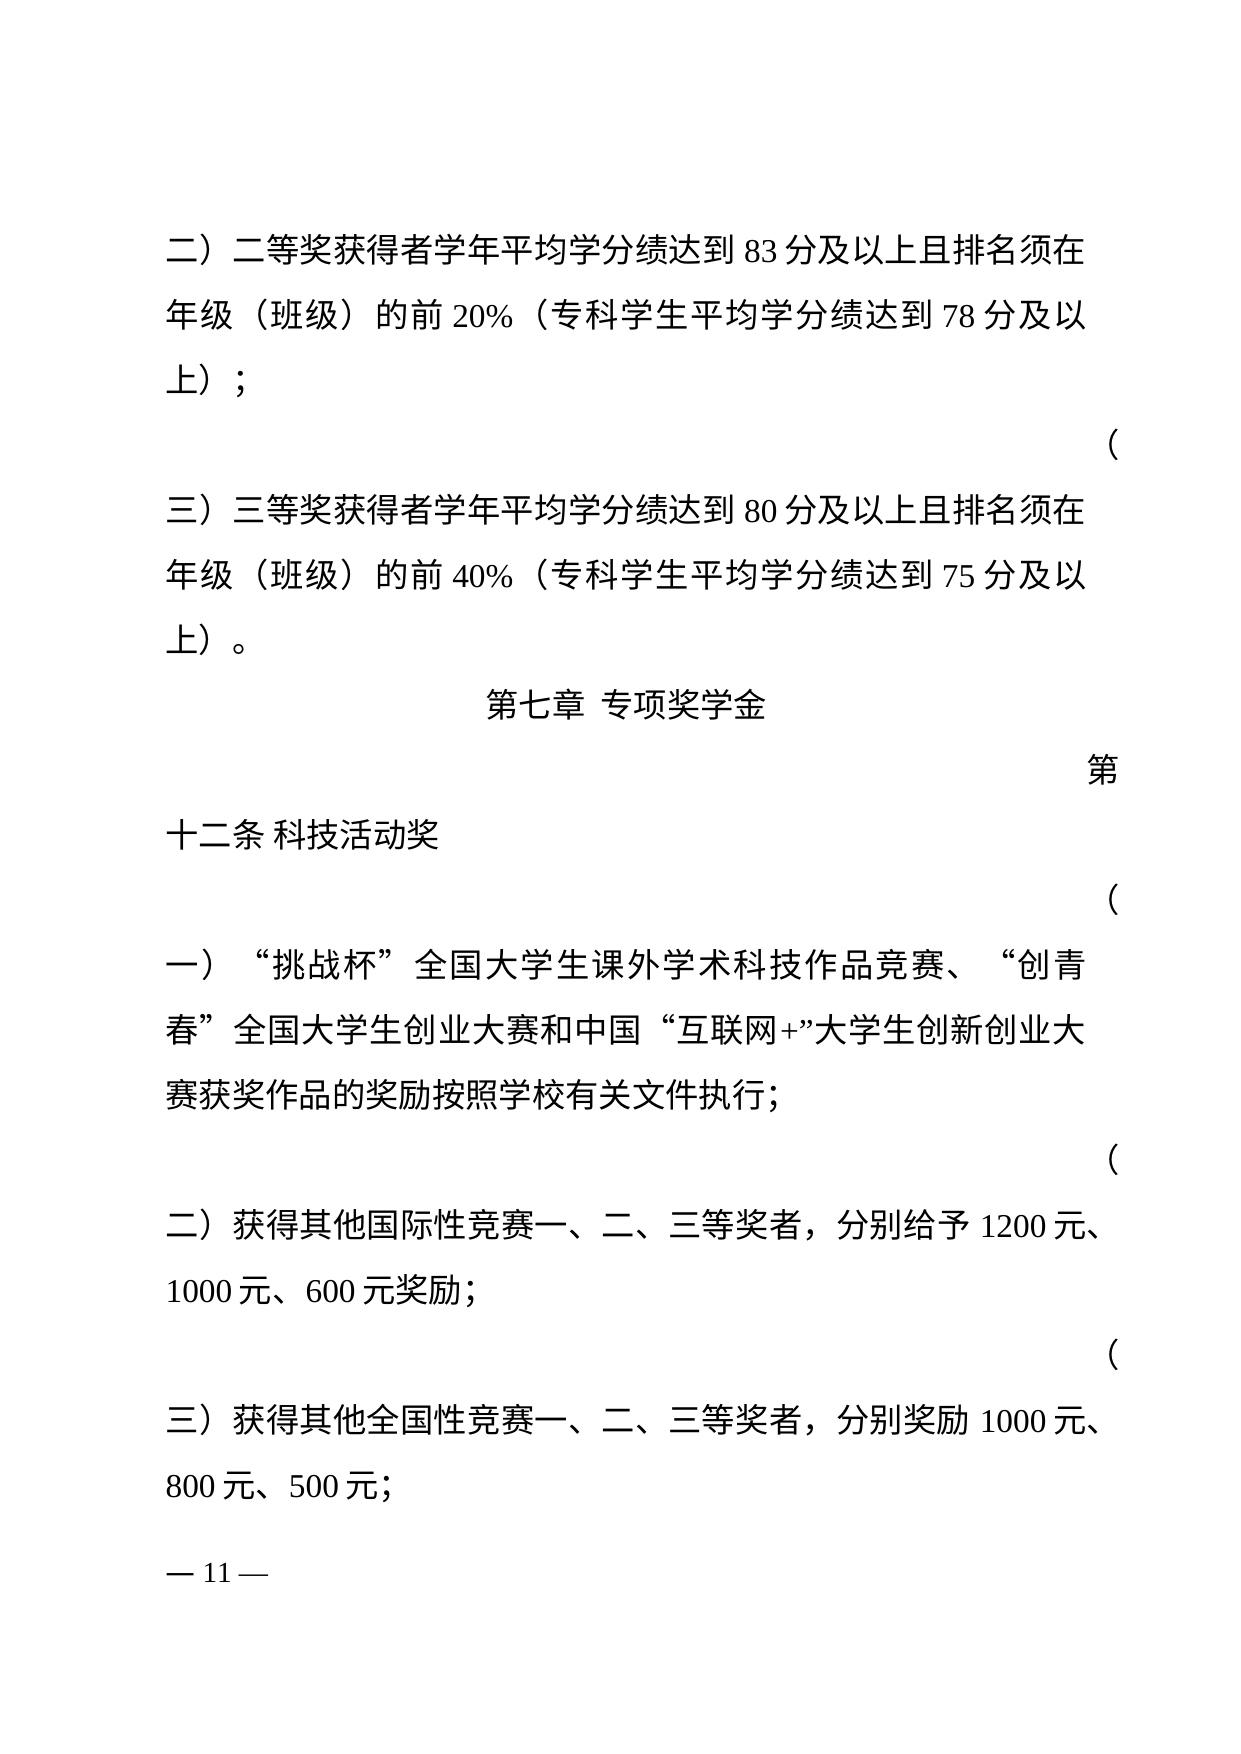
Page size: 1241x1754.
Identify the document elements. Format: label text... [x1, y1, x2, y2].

text （三）三等奖获得者学年平均学分绩达到80分及以上且排名须在年级（班级）的前40%（专科学生平均学分绩达到75分及以上）。 [165, 411, 1087, 671]
text （三）获得其他全国性竞赛一、二、三等奖者，分别奖励1000元、800元、500元； [165, 1321, 1087, 1516]
text （二）二等奖获得者学年平均学分绩达到83分及以上且排名须在年级（班级）的前20%（专科学生平均学分绩达到78分及以上）； [165, 216, 1087, 411]
text （一）“挑战杯”全国大学生课外学术科技作品竞赛、“创青春”全国大学生创业大赛和中国“互联网+”大学生创新创业大赛获奖作品的奖励按照学校有关文件执行； [165, 866, 1087, 1126]
text 第十二条 科技活动奖 [165, 736, 1087, 866]
text （二）获得其他国际性竞赛一、二、三等奖者，分别给予1200元、1000元、600元奖励； [165, 1126, 1087, 1321]
text 第七章 专项奖学金 [165, 671, 1087, 736]
